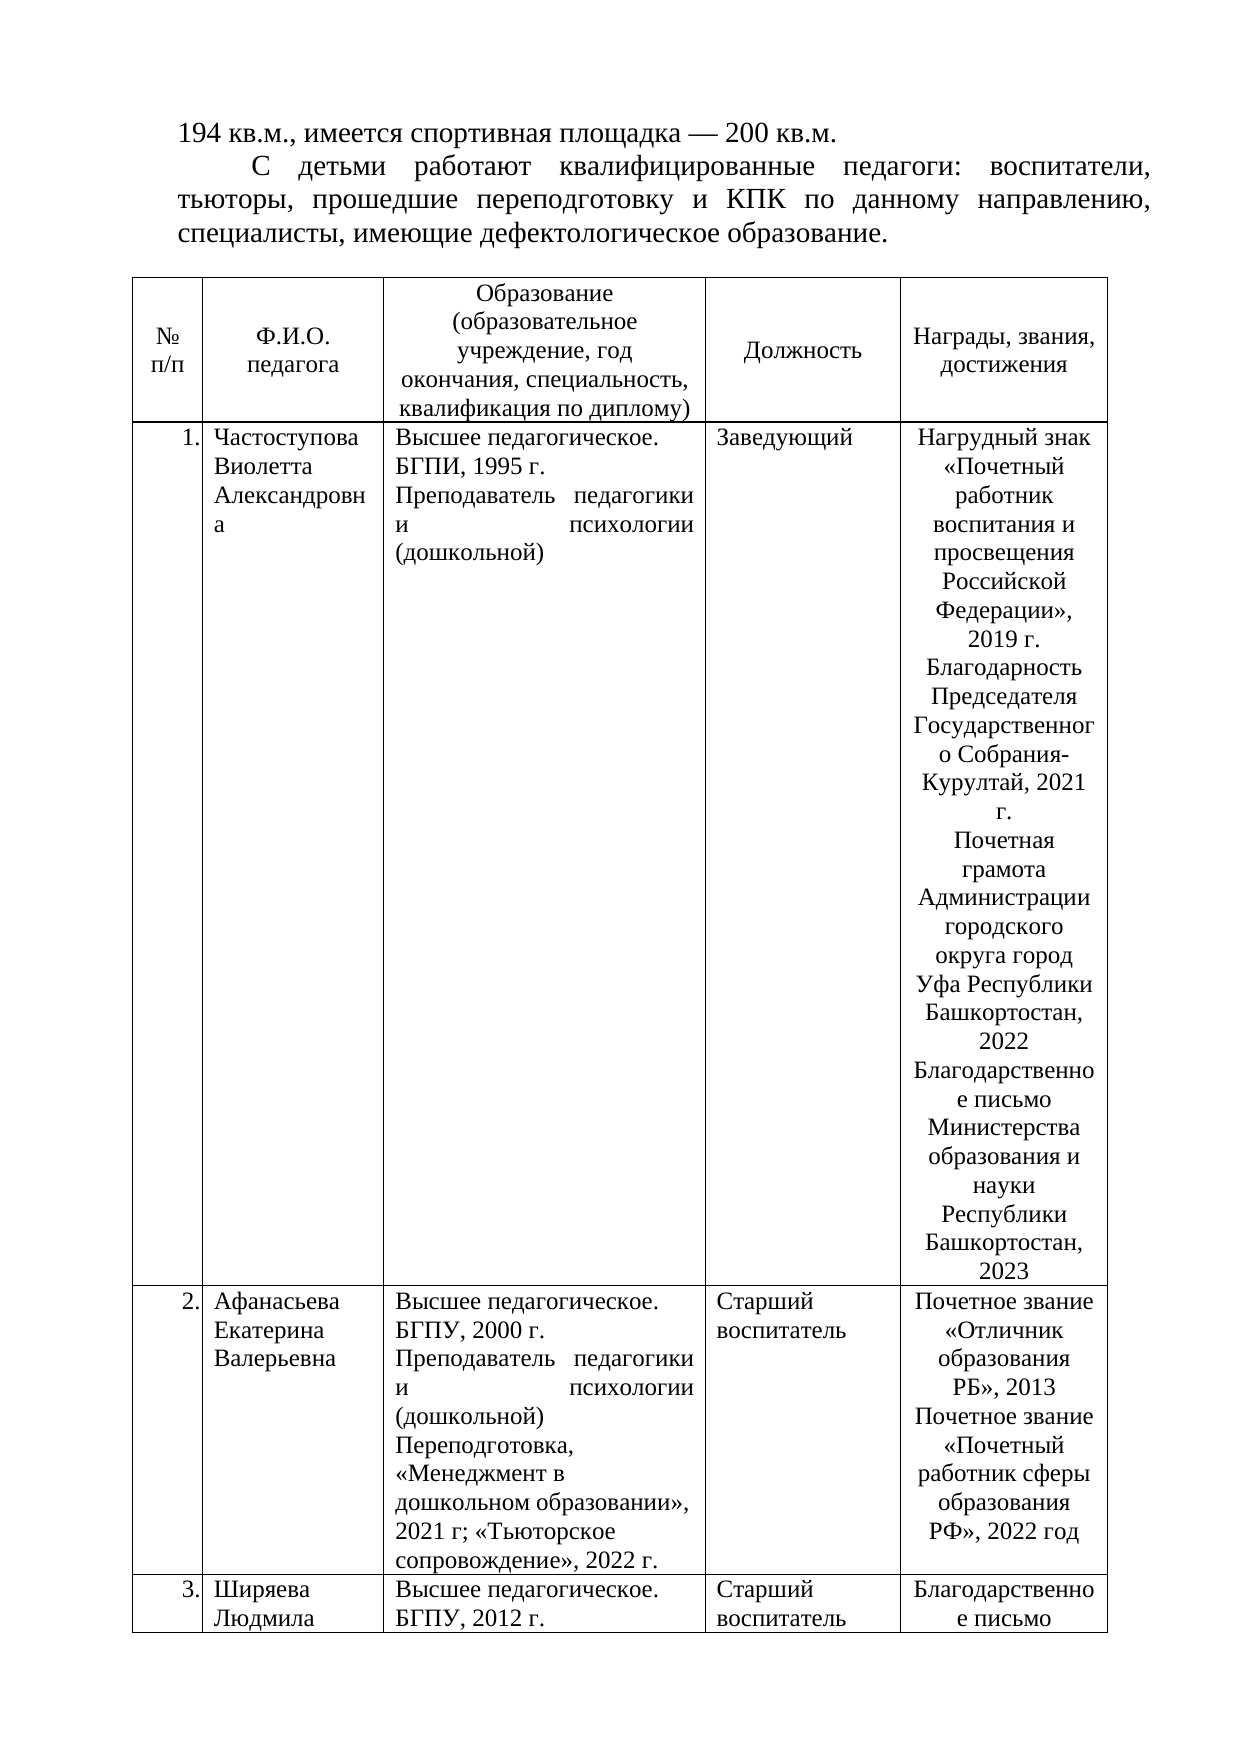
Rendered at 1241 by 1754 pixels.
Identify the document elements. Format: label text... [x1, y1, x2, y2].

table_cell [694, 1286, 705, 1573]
table_header Должность [706, 278, 900, 421]
table_cell Афанасьева Екатерина Валерьевна [203, 1286, 383, 1573]
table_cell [901, 1575, 1107, 1632]
table_cell Заведующий [706, 423, 900, 1285]
table_header № п/п [133, 278, 202, 421]
table_header Ф.И.О. педагога [203, 278, 383, 421]
table_cell Старший воспитатель [706, 1286, 900, 1573]
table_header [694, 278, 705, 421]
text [177, 118, 1152, 148]
table_header Награды, звания, достижения [901, 278, 1107, 421]
table_cell [133, 1575, 202, 1632]
table_cell [133, 423, 202, 1285]
list С детьми работают квалифицированные педагоги: воспитатели, тьюторы, прошедшие переподготовку и КПК по данному направлению, специалисты, имеющие дефектологическое образование. [177, 148, 1152, 249]
table_cell Почетное звание «Отличник образования РБ», 2013 Почетное звание «Почетный работник сферы образования РФ», 2022 год [901, 1286, 1107, 1573]
table_cell Нагрудный знак «Почетный работник воспитания и просвещения Российской Федерации», 2019 г. Благодарность Председателя Государственного Собрания-Курултай, 2021 г. Почетная грамота Администрации городского округа город Уфа Республики Башкортостан, 2022 Благодарственное письмо Министерства образования и науки Республики Башкортостан, 2023 [901, 423, 1107, 1285]
table_cell [133, 1286, 202, 1573]
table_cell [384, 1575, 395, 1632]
table_cell Частоступова Виолетта Александровна [203, 423, 383, 1285]
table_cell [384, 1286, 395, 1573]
table_cell Высшее педагогическое. БГПИ, 1995 г. Преподаватель педагогики и психологии (дошкольной) [384, 423, 705, 1285]
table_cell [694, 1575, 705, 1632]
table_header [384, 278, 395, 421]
